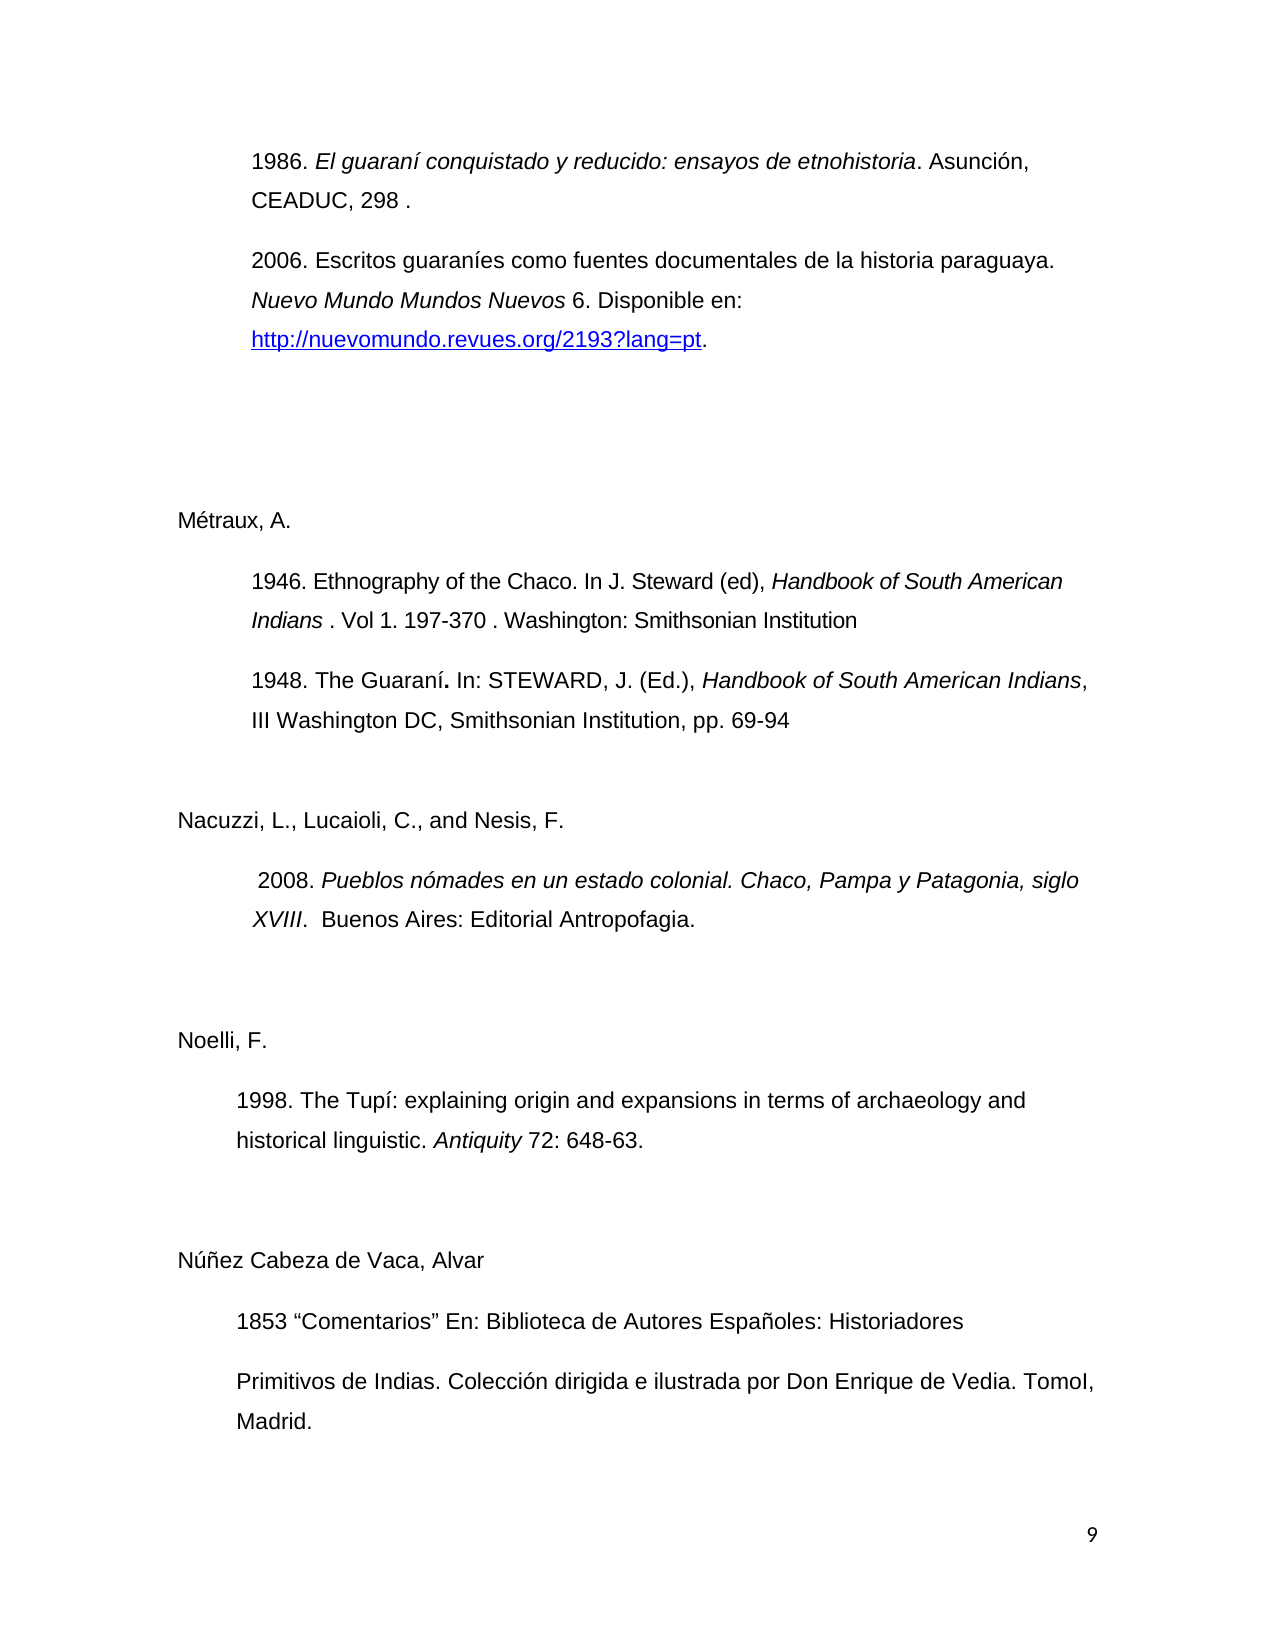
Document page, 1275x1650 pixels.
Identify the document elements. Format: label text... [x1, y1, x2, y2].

text 1946. Ethnography of the Chaco. In J. Steward (ed), Handbook of South American Indians . Vol 1. 197-370 . Washington: Smithsonian Institution [251, 568, 1098, 633]
text Núñez Cabeza de Vaca, Alvar [177, 1247, 1098, 1274]
text Nacuzzi, L., Lucaioli, C., and Nesis, F. [177, 807, 1098, 833]
text 2008. Pueblos nómades en un estado colonial. Chaco, Pampa y Patagonia, siglo XVIII. Buenos Aires: Editorial Antropofagia. [251, 867, 1098, 933]
text 2006. Escritos guaraníes como fuentes documentales de la historia paraguaya. Nuevo Mundo Mundos Nuevos 6. Disponible en: http://nuevomundo.revues.org/2193?lang=pt. [251, 247, 1098, 353]
text Primitivos de Indias. Colección dirigida e ilustrada por Don Enrique de Vedia. TomoI, Madrid. [236, 1368, 1098, 1434]
text 1948. The Guaraní. In: STEWARD, J. (Ed.), Handbook of South American Indians, III Washington DC, Smithsonian Institution, pp. 69-94 [251, 667, 1098, 733]
text Métraux, A. [177, 507, 1098, 534]
text 1853 “Comentarios” En: Biblioteca de Autores Españoles: Historiadores [177, 1308, 1098, 1334]
text 1998. The Tupí: explaining origin and expansions in terms of archaeology and historical linguistic. Antiquity 72: 648-63. [236, 1087, 1098, 1153]
text Noelli, F. [177, 1027, 1098, 1053]
text 1986. El guaraní conquistado y reducido: ensayos de etnohistoria. Asunción, CEADUC, 298 . [251, 148, 1098, 213]
